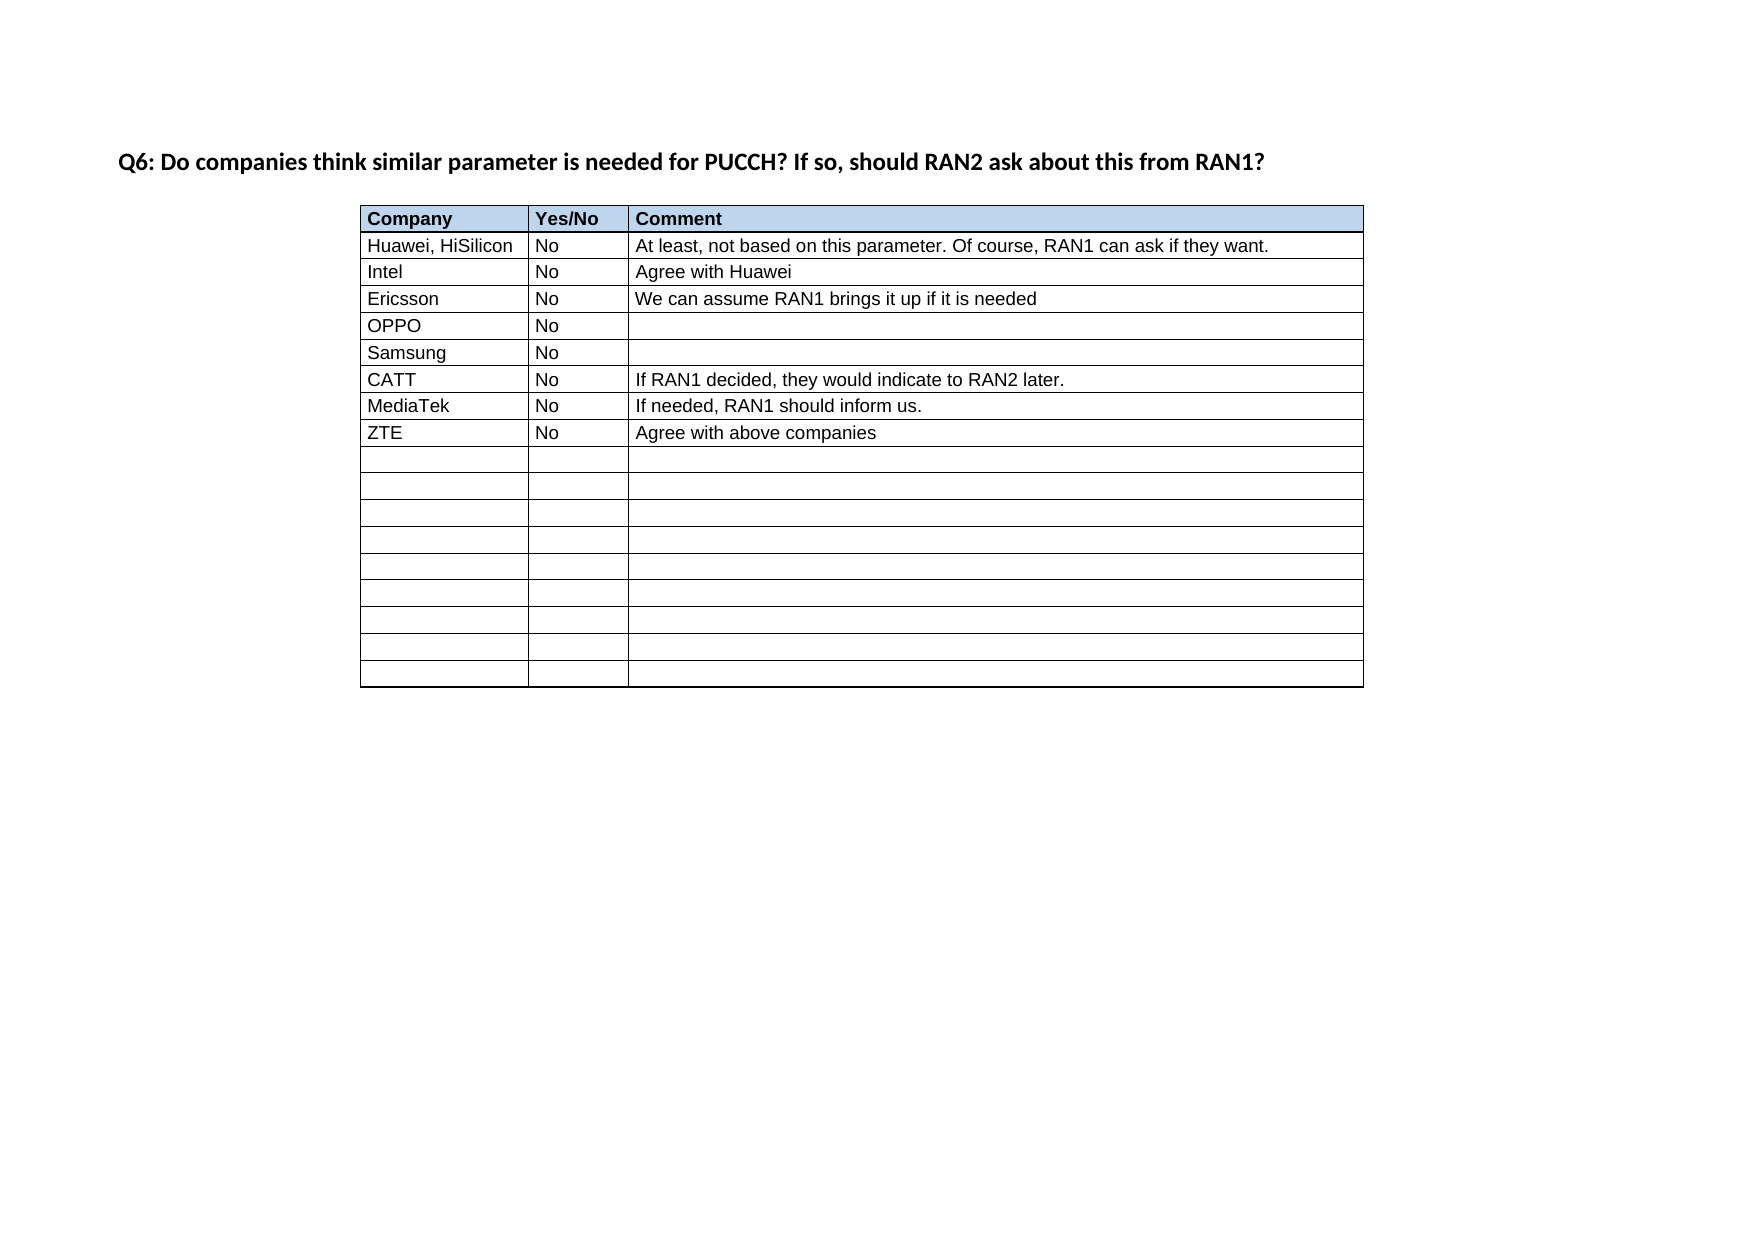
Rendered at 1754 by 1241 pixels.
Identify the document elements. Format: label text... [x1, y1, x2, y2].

table_cell Ericsson [361, 286, 528, 312]
table_cell No [529, 286, 628, 312]
table_cell [629, 473, 1363, 499]
table_cell No [529, 340, 628, 365]
table_cell If needed, RAN1 should inform us. [629, 393, 1363, 419]
table_cell At least, not based on this parameter. Of course, RAN1 can ask if they want. [629, 233, 1363, 258]
table_cell [529, 473, 628, 499]
table_cell [361, 527, 528, 553]
table_cell We can assume RAN1 brings it up if it is needed [629, 286, 1363, 312]
table_cell No [529, 233, 628, 258]
table_cell Agree with Huawei [629, 259, 1363, 285]
table_cell No [529, 366, 628, 392]
table_header Yes/No [529, 206, 628, 231]
table_cell [361, 634, 528, 660]
table_cell If RAN1 decided, they would indicate to RAN2 later. [629, 366, 1363, 392]
table_cell [361, 473, 528, 499]
table_cell [529, 554, 628, 579]
table_cell [529, 661, 628, 686]
table_cell [629, 554, 1363, 579]
table_cell [629, 527, 1363, 553]
table_cell [529, 527, 628, 553]
table_cell [529, 634, 628, 660]
table_cell [629, 580, 1363, 606]
table_cell [361, 554, 528, 579]
table_cell [629, 313, 1363, 338]
table_cell Huawei, HiSilicon [361, 233, 528, 258]
table_cell [629, 607, 1363, 633]
table_cell No [529, 420, 628, 446]
table_cell ZTE [361, 420, 528, 446]
table_cell No [529, 313, 628, 338]
table_header Company [361, 206, 528, 231]
table_cell Intel [361, 259, 528, 285]
table_cell [361, 580, 528, 606]
table_cell [529, 447, 628, 472]
table_cell [629, 447, 1363, 472]
table_cell [361, 661, 528, 686]
table_cell MediaTek [361, 393, 528, 419]
table_cell No [529, 393, 628, 419]
table_cell [361, 447, 528, 472]
text Q6: Do companies think similar parameter is needed for PUCCH? If so, should RAN2 ask about this from RAN1? [118, 146, 1606, 177]
table_cell [361, 607, 528, 633]
table_header Comment [629, 206, 1363, 231]
table_cell [529, 500, 628, 526]
table_cell No [529, 259, 628, 285]
table_cell Agree with above companies [629, 420, 1363, 446]
table_cell OPPO [361, 313, 528, 338]
table_cell [629, 340, 1363, 365]
table_cell [629, 661, 1363, 686]
table_cell [529, 607, 628, 633]
table_cell [361, 500, 528, 526]
table_cell CATT [361, 366, 528, 392]
table_cell [629, 500, 1363, 526]
table_cell Samsung [361, 340, 528, 365]
table_cell [529, 580, 628, 606]
table_cell [629, 634, 1363, 660]
